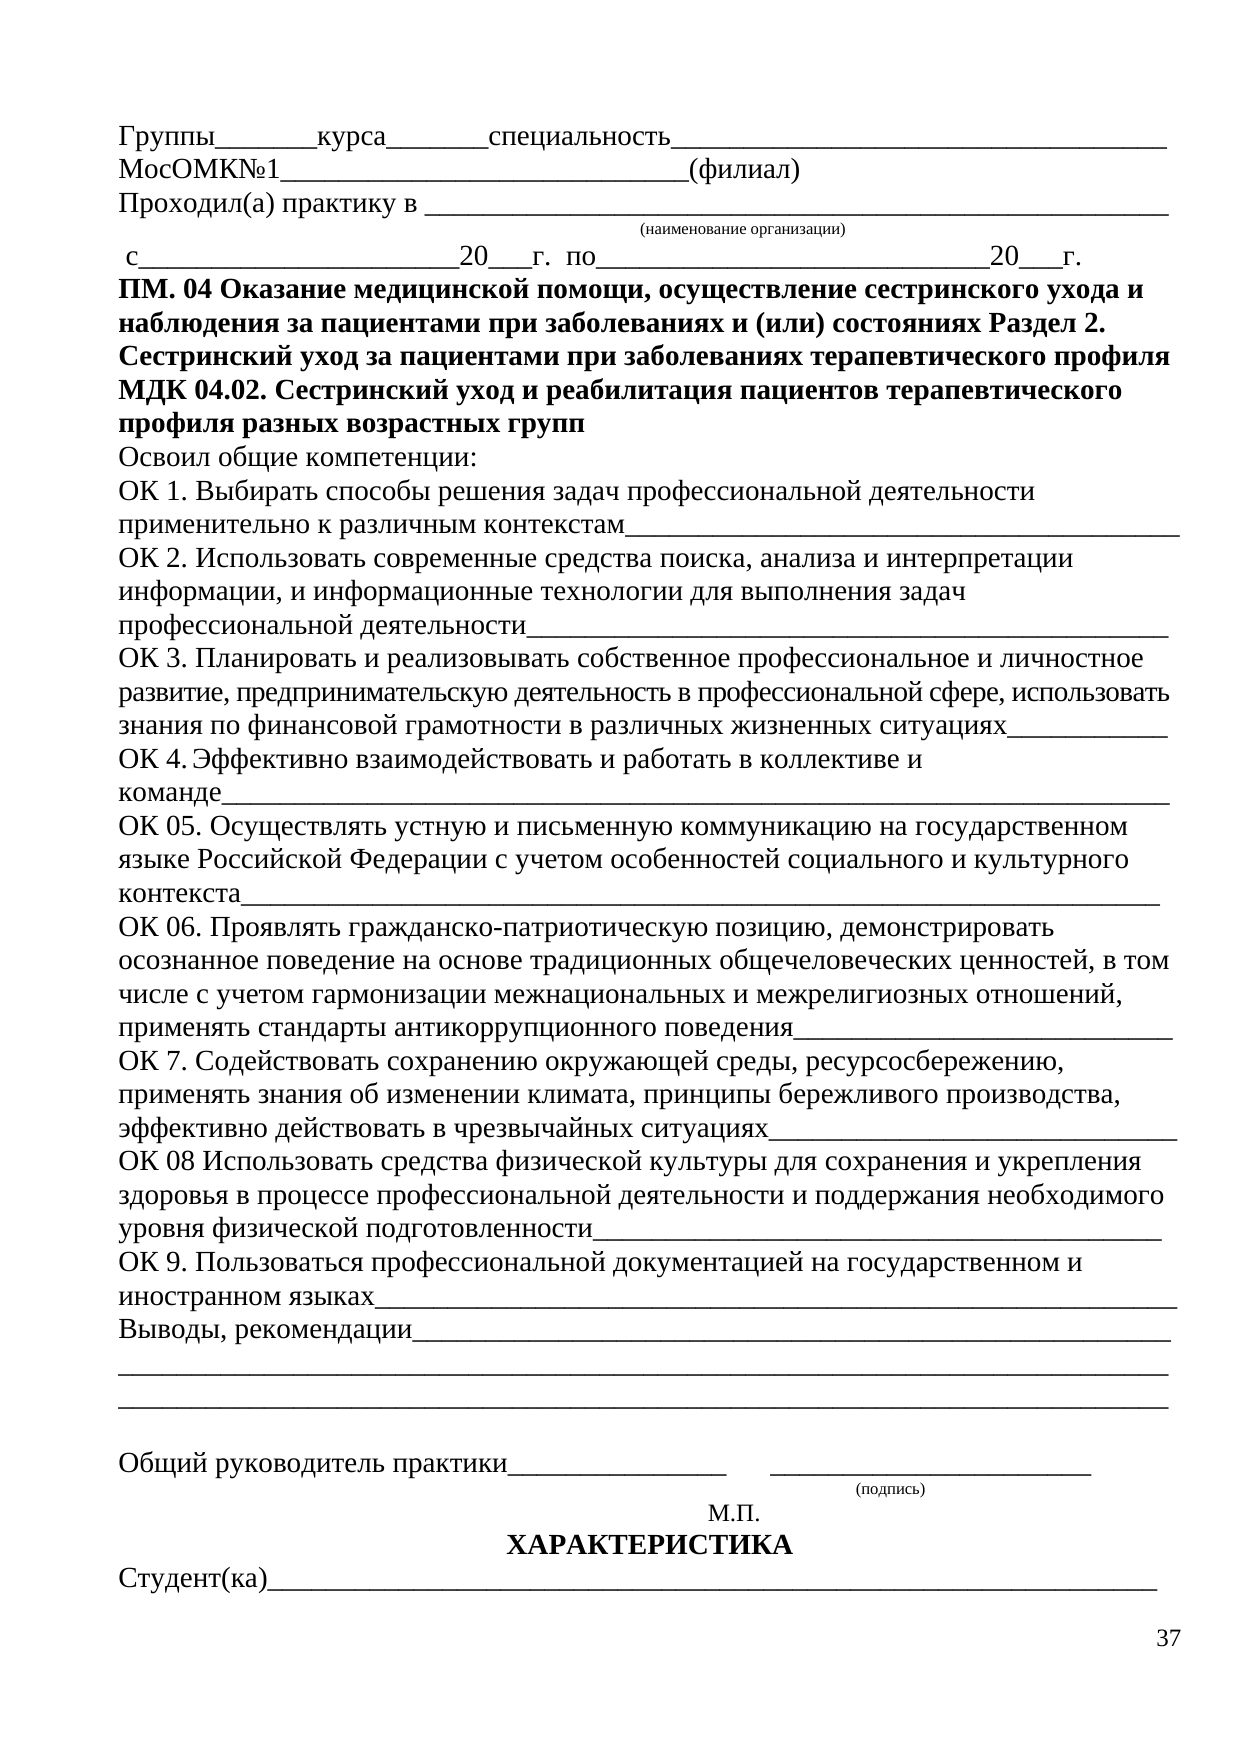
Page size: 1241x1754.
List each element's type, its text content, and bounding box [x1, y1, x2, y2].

text ОК 06. Проявлять гражданско-патриотическую позицию, демонстрировать осознанное поведение на основе традиционных общечеловеческих ценностей, в том числе с учетом гармонизации межнациональных и межрелигиозных отношений, применять стандарты антикоррупционного поведения__________________________ [118, 909, 1181, 1043]
text (наименование организации) [118, 219, 1181, 238]
text Группы_______курса_______специальность__________________________________ [118, 118, 1181, 152]
text ОК 2. Использовать современные средства поиска, анализа и интерпретации информации, и информационные технологии для выполнения задач профессиональной деятельности____________________________________________ [118, 540, 1181, 640]
text МосОМК№1____________________________(филиал) [118, 152, 1181, 185]
text ОК 08 Использовать средства физической культуры для сохранения и укрепления здоровья в процессе профессиональной деятельности и поддержания необходимого уровня физической подготовленности_______________________________________ [118, 1143, 1181, 1244]
text Общий руководитель практики_______________ ______________________ [118, 1445, 1181, 1479]
text М.П. [118, 1498, 1181, 1527]
text ________________________________________________________________________ [118, 1345, 1181, 1378]
text Студент(ка)_____________________________________________________________ [118, 1560, 1181, 1594]
text ОК 3. Планировать и реализовывать собственное профессиональное и личностное развитие, предпринимательскую деятельность в профессиональной сфере, использовать знания по финансовой грамотности в различных жизненных ситуациях___________ [118, 640, 1181, 741]
text ОК 7. Содействовать сохранению окружающей среды, ресурсосбережению, применять знания об изменении климата, принципы бережливого производства, эффективно действовать в чрезвычайных ситуациях____________________________ [118, 1043, 1181, 1143]
text ОК 4. Эффективно взаимодействовать и работать в коллективе и команде_________________________________________________________________ [118, 741, 1181, 808]
text ________________________________________________________________________ [118, 1378, 1181, 1412]
text (подпись) [118, 1479, 1181, 1498]
text с______________________20___г. по___________________________20___г. [118, 238, 1181, 271]
text ОК 05. Осуществлять устную и письменную коммуникацию на государственном языке Российской Федерации с учетом особенностей социального и культурного контекста_______________________________________________________________ [118, 808, 1181, 909]
text ХАРАКТЕРИСТИКА [118, 1527, 1181, 1560]
text ОК 1. Выбирать способы решения задач профессиональной деятельности применительно к различным контекстам______________________________________ [118, 473, 1181, 540]
text ОК 9. Пользоваться профессиональной документацией на государственном и иностранном языках_______________________________________________________ [118, 1244, 1181, 1311]
text Выводы, рекомендации____________________________________________________ [118, 1311, 1181, 1345]
text Освоил общие компетенции: [118, 439, 1181, 473]
text Проходил(а) практику в ___________________________________________________ [118, 185, 1181, 219]
text ПМ. 04 Оказание медицинской помощи, осуществление сестринского ухода и наблюдения за пациентами при заболеваниях и (или) состояниях Раздел 2. Сестринский уход за пациентами при заболеваниях терапевтического профиля МДК 04.02. Сестринский уход и реабилитация пациентов терапевтического профиля разных возрастных групп [118, 271, 1181, 439]
